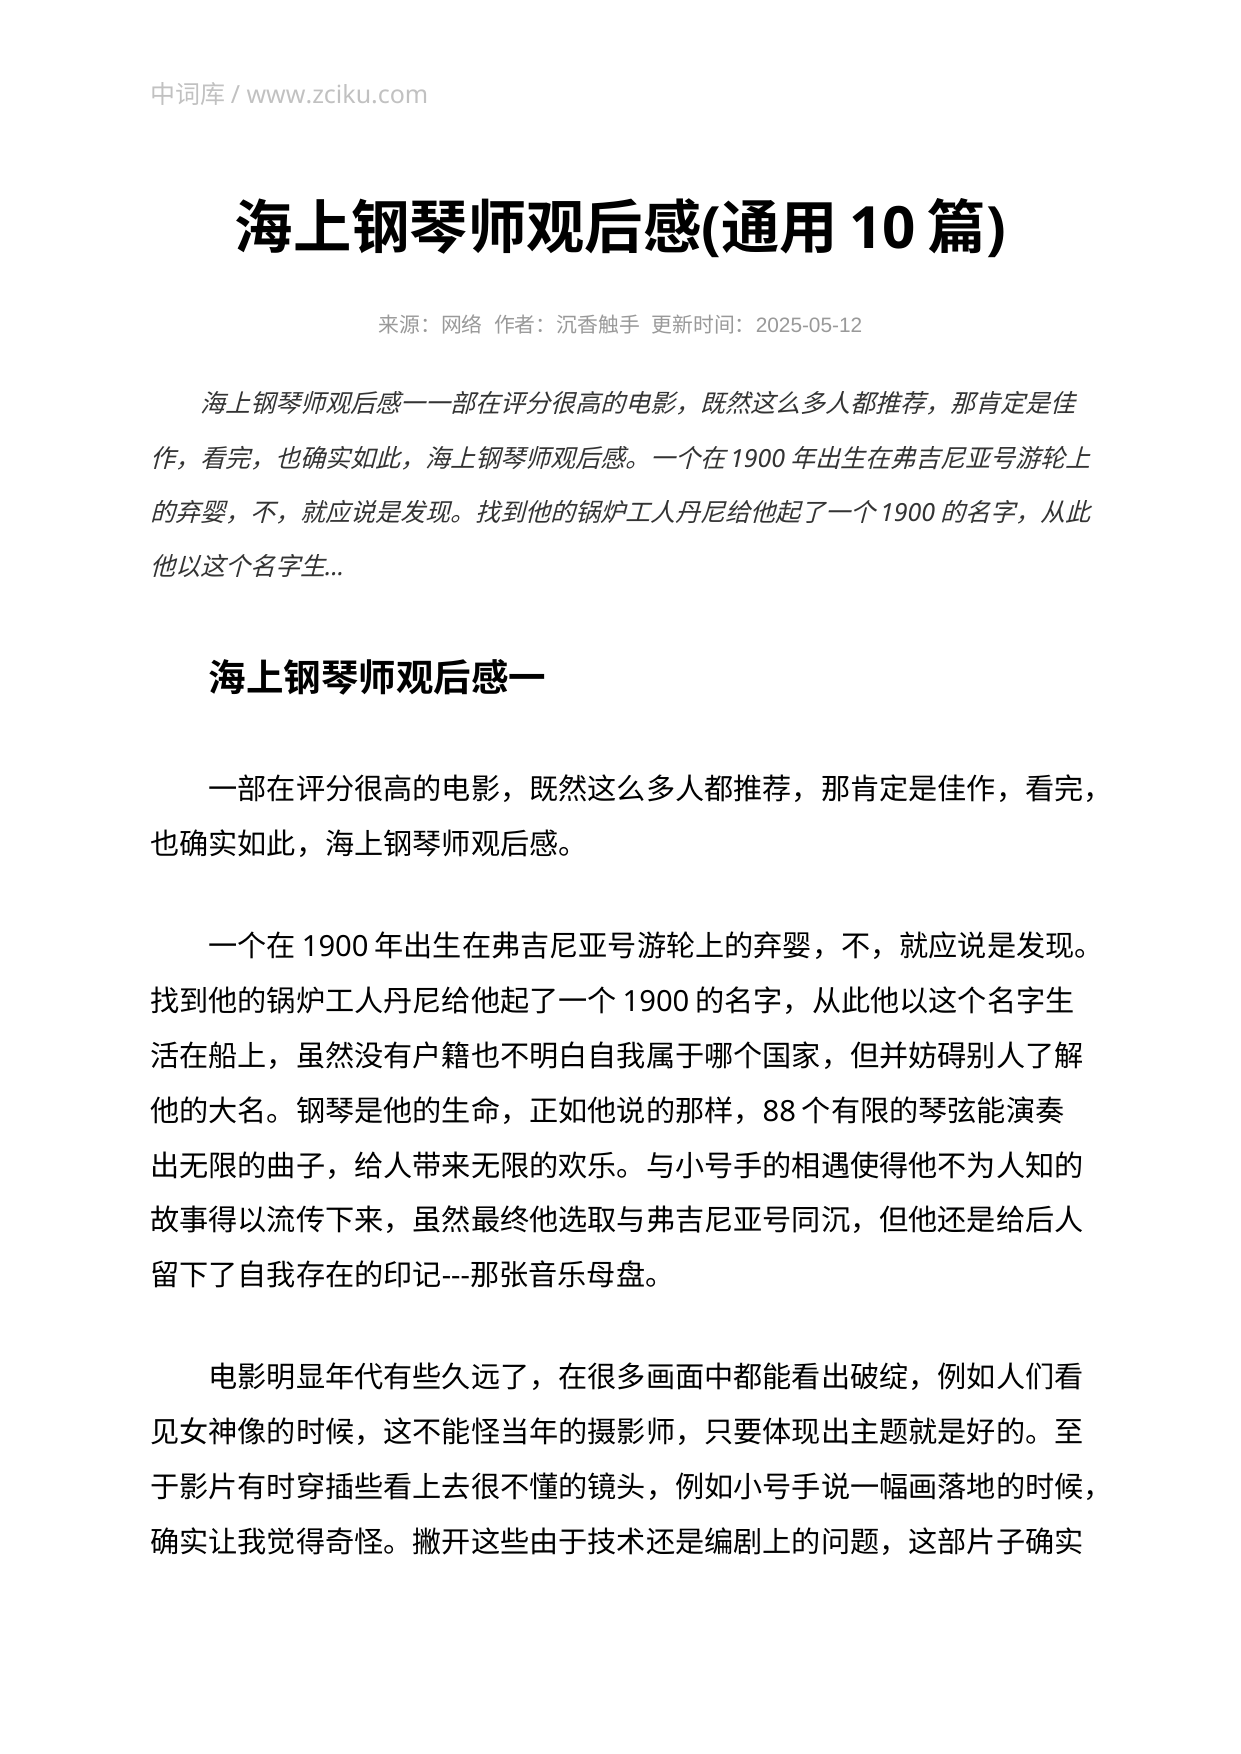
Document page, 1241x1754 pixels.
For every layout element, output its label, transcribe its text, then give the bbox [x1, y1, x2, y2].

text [150, 1354, 1090, 1561]
text 海上钢琴师观后感一 [150, 648, 1090, 702]
text 一部在评分很高的电影，既然这么多人都推荐，那肯定是佳作，看完，也确实如此，海上钢琴师观后感。 [150, 766, 1090, 863]
text 海上钢琴师观后感一一部在评分很高的电影，既然这么多人都推荐，那肯定是佳作，看完，也确实如此，海上钢琴师观后感。一个在1900年出生在弗吉尼亚号游轮上的弃婴，不，就应说是发现。找到他的锅炉工人丹尼给他起了一个1900的名字，从此他以这个名字生... [150, 384, 1090, 583]
subtitle 海上钢琴师观后感(通用10篇) [150, 181, 1090, 266]
text 来源：网络 作者：沉香触手 更新时间：2025-05-12 [150, 313, 1090, 337]
text 一个在1900年出生在弗吉尼亚号游轮上的弃婴，不，就应说是发现。找到他的锅炉工人丹尼给他起了一个1900的名字，从此他以这个名字生活在船上，虽然没有户籍也不明白自我属于哪个国家，但并妨碍别人了解他的大名。钢琴是他的生命，正如他说的那样，88个有限的琴弦能演奏出无限的曲子，给人带来无限的欢乐。与小号手的相遇使得他不为人知的故事得以流传下来，虽然最终他选取与弗吉尼亚号同沉，但他还是给后人留下了自我存在的印记---那张音乐母盘。 [150, 922, 1090, 1294]
